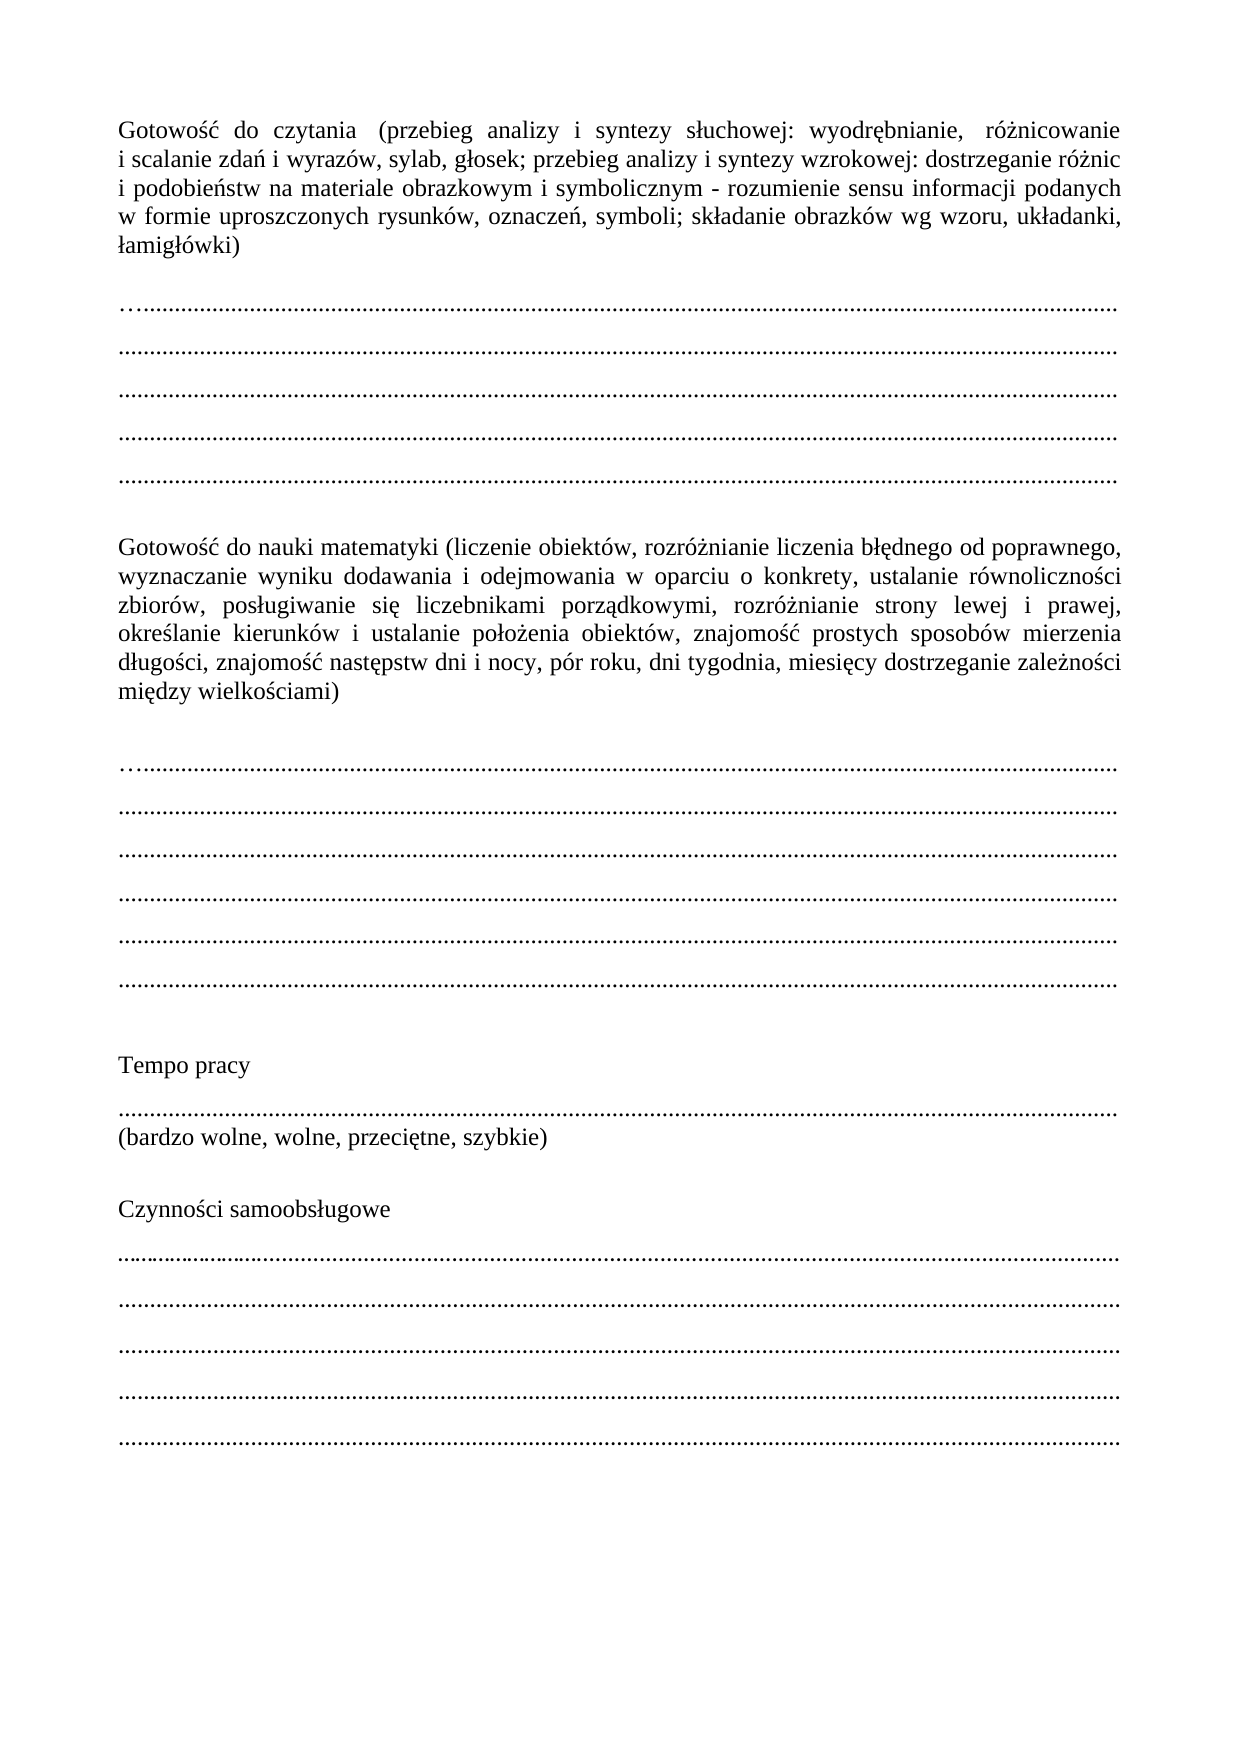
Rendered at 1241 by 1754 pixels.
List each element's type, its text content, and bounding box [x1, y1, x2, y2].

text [118, 1421, 1134, 1451]
text Tempo pracy [118, 1050, 1134, 1079]
text ……………………......................................................................................................................................... [118, 1237, 1134, 1268]
text (bardzo wolne, wolne, przeciętne, szybkie) [118, 1122, 1134, 1151]
text …............................................................................................................................................................ [118, 288, 1134, 317]
text Czynności samoobsługowe [118, 1194, 1134, 1223]
text Gotowość do czytania (przebieg analizy i syntezy słuchowej: wyodrębnianie, różnicowanie i scalanie zdań i wyrazów, sylab, głosek; przebieg analizy i syntezy wzrokowej: dostrzeganie różnic i podobieństw na materiale obrazkowym i symbolicznym - rozumienie sensu informacji podanych w formie uproszczonych rysunków, oznaczeń, symboli; składanie obrazków wg wzoru, układanki, łamigłówki) [118, 115, 1122, 259]
text Gotowość do nauki matematyki (liczenie obiektów, rozróżnianie liczenia błędnego od poprawnego, wyznaczanie wyniku dodawania i odejmowania w oparciu o konkrety, ustalanie równoliczności zbiorów, posługiwanie się liczebnikami porządkowymi, rozróżnianie strony lewej i prawej, określanie kierunków i ustalanie położenia obiektów, znajomość prostych sposobów mierzenia długości, znajomość następstw dni i nocy, pór roku, dni tygodnia, miesięcy dostrzeganie zależności między wielkościami) [118, 532, 1122, 705]
text …............................................................................................................................................................ [118, 748, 1134, 777]
